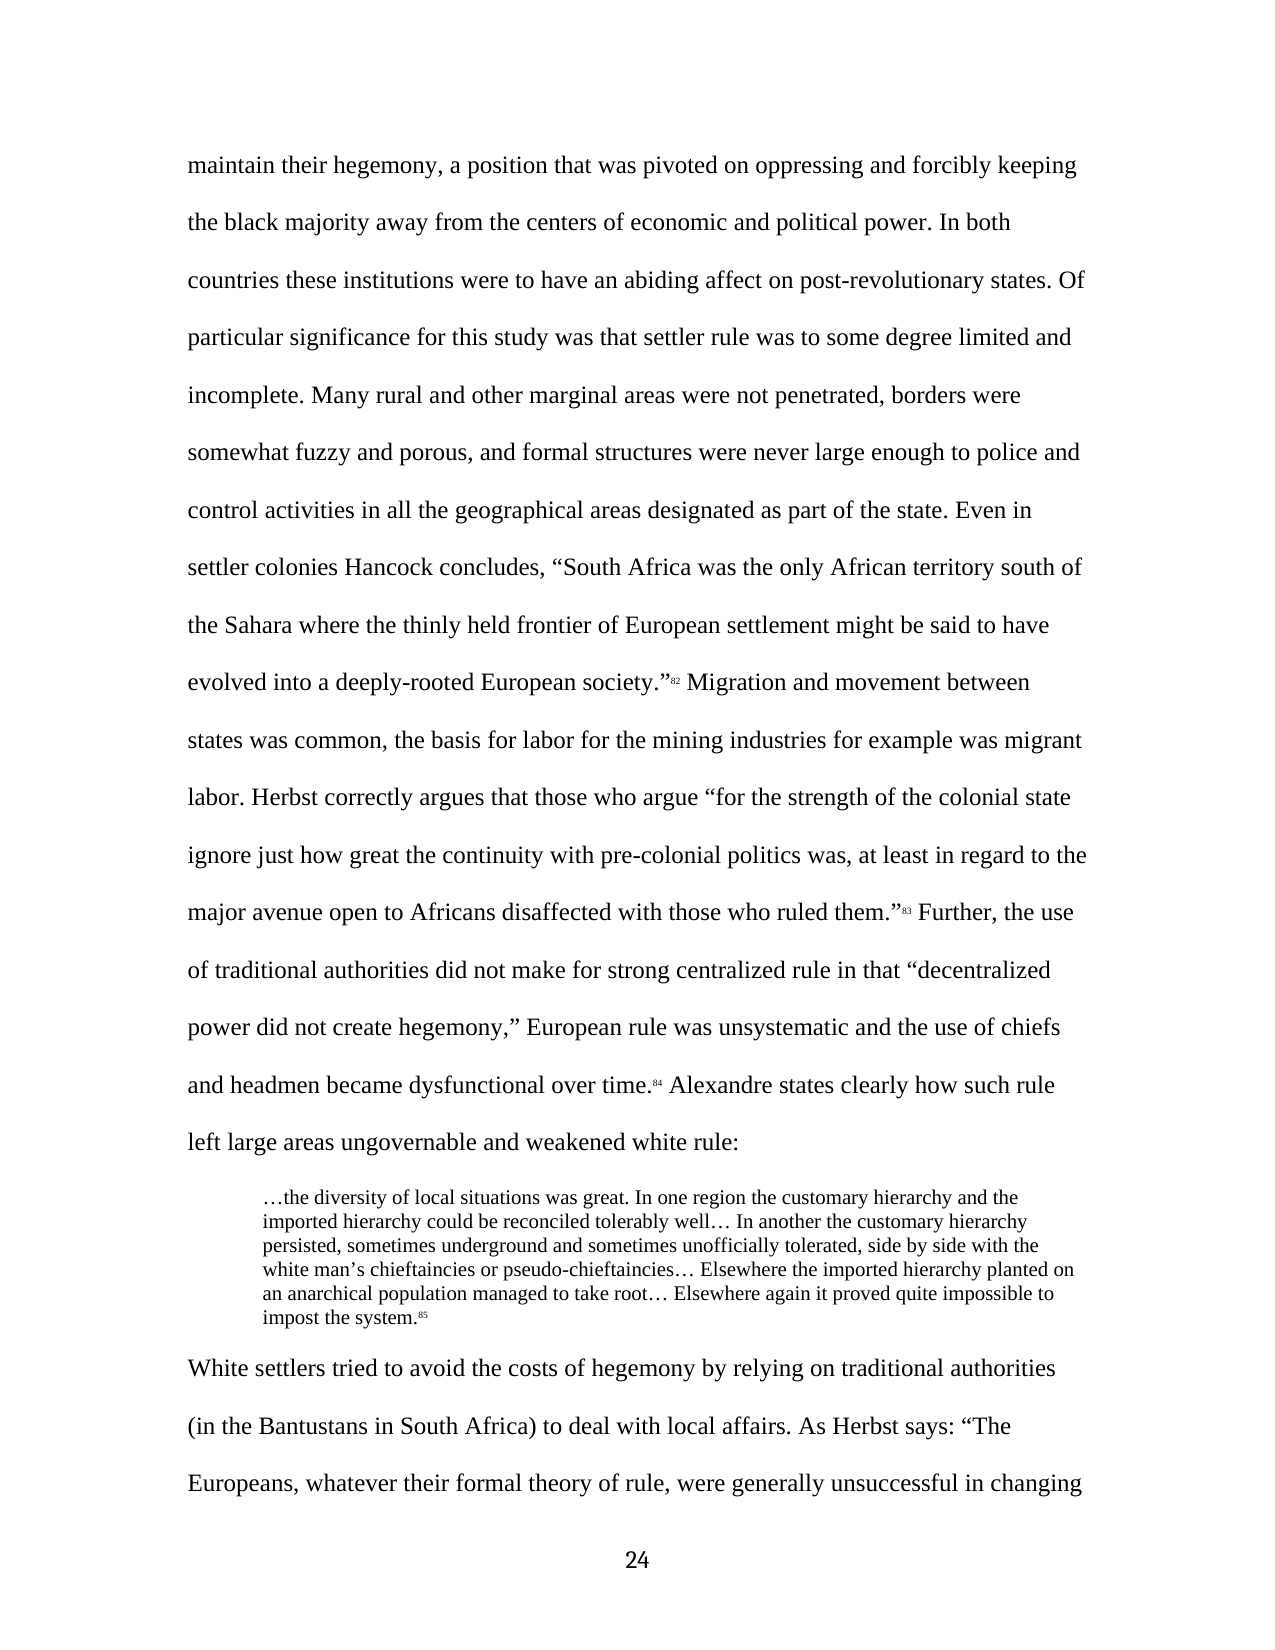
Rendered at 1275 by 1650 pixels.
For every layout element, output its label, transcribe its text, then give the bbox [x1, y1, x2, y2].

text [187, 150, 1087, 1156]
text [187, 1353, 1087, 1497]
text …the diversity of local situations was great. In one region the customary hierarchy and the imported hierarchy could be reconciled tolerably well… In another the customary hierarchy persisted, sometimes underground and sometimes unofficially tolerated, side by side with the white man’s chieftaincies or pseudo-chieftaincies… Elsewhere the imported hierarchy planted on an anarchical population managed to take root… Elsewhere again it proved quite impossible to impost the system.⁠85 [262, 1185, 1087, 1329]
